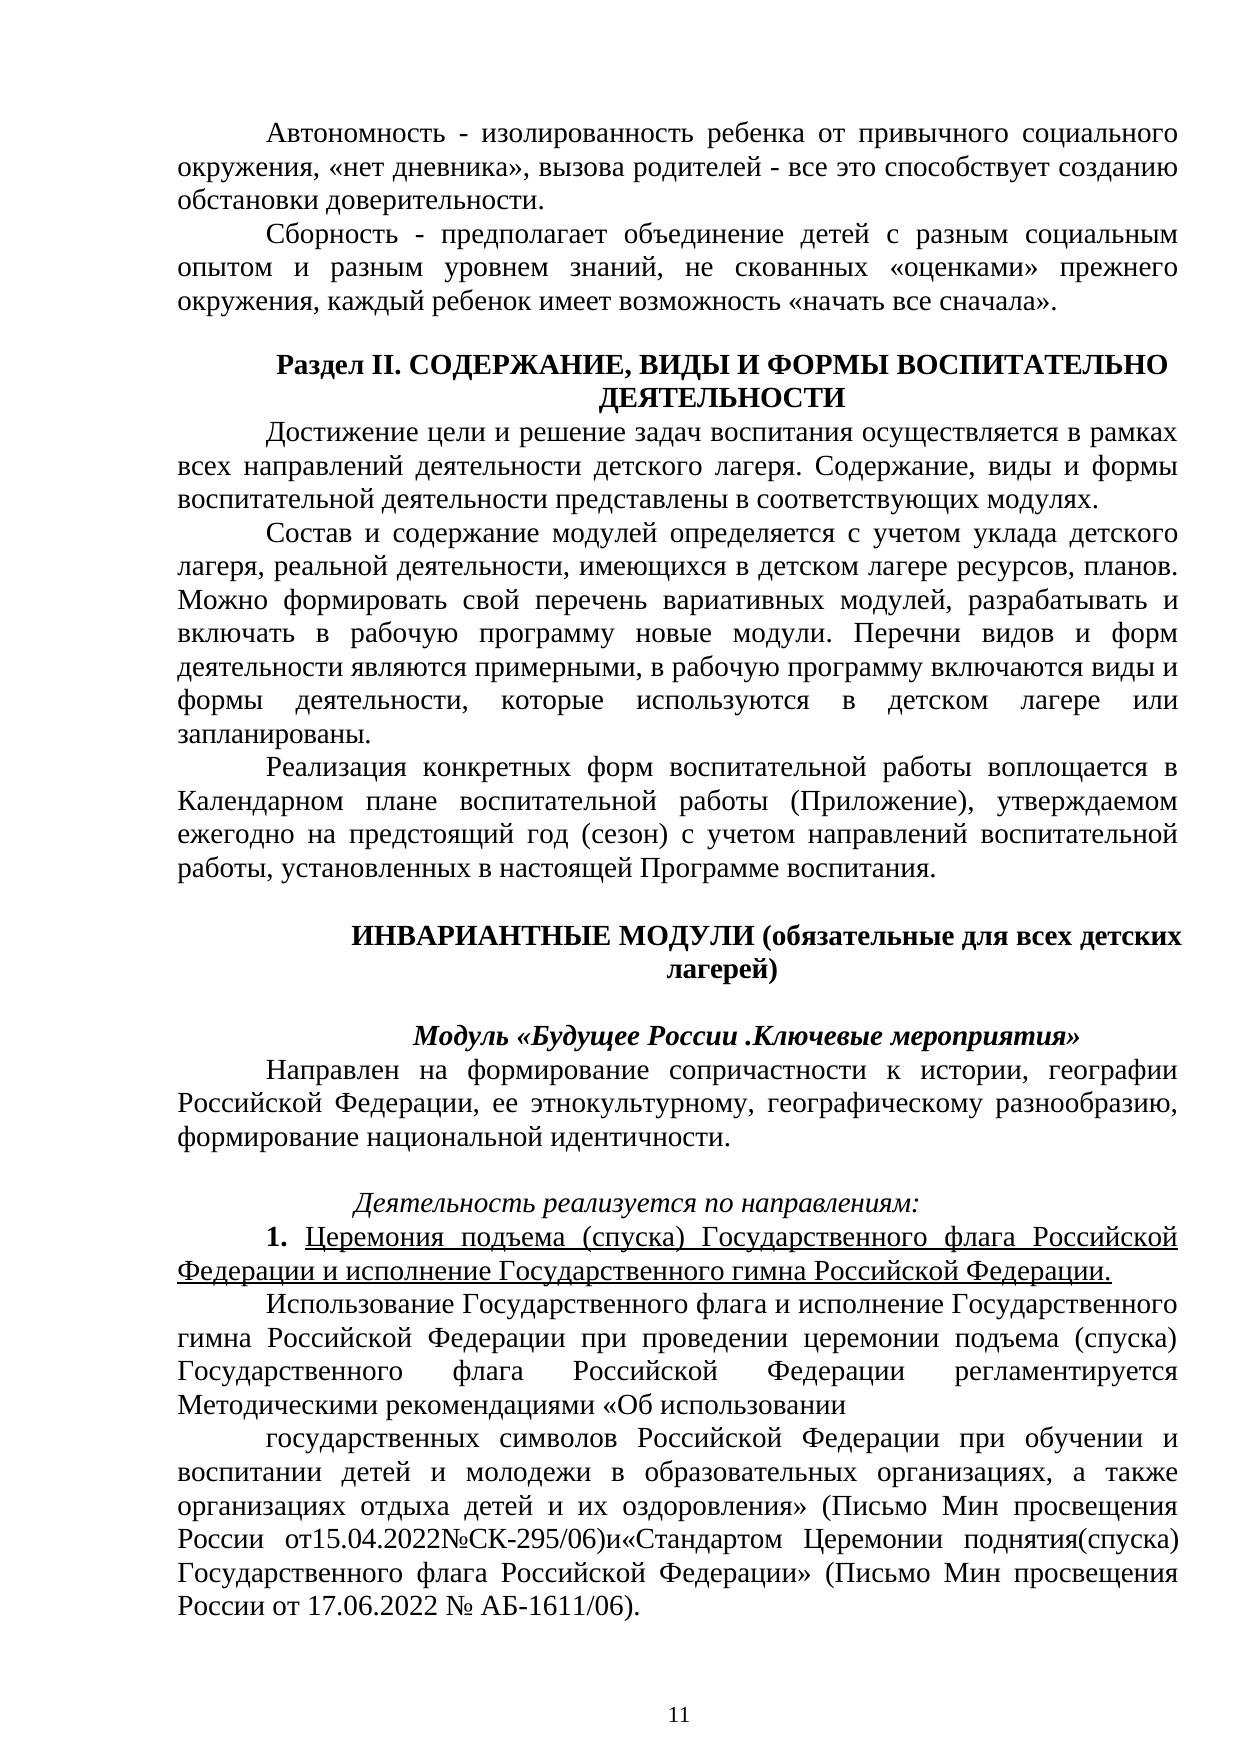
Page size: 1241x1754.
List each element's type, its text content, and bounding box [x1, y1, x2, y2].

text государственных символов Российской Федерации при обучении и воспитании детей и молодежи в образовательных организациях, а также организациях отдыха детей и их оздоровления» (Письмо Мин просвещения России от15.04.2022№СК-295/06)и«Стандартом Церемонии поднятия(спуска) Государственного флага Российской Федерации» (Письмо Мин просвещения России от 17.06.2022 № АБ-1611/06). [177, 1421, 1179, 1622]
text Сборность - предполагает объединение детей с разным социальным опытом и разным уровнем знаний, не скованных «оценками» прежнего окружения, каждый ребенок имеет возможность «начать все сначала». [177, 216, 1179, 317]
text Состав и содержание модулей определяется с учетом уклада детского лагеря, реальной деятельности, имеющихся в детском лагере ресурсов, планов. Можно формировать свой перечень вариативных модулей, разрабатывать и включать в рабочую программу новые модули. Перечни видов и форм деятельности являются примерными, в рабочую программу включаются виды и формы деятельности, которые используются в детском лагере или запланированы. [177, 515, 1179, 749]
text ДЕЯТЕЛЬНОСТИ [159, 381, 1196, 414]
list Модуль «Будущее России .Ключевые мероприятия» [362, 1019, 1196, 1052]
text Деятельность реализуется по направлениям: [266, 1186, 1196, 1219]
text Использование Государственного флага и исполнение Государственного гимна Российской Федерации при проведении церемонии подъема (спуска) Государственного флага Российской Федерации регламентируется Методическими рекомендациями «Об использовании [177, 1286, 1178, 1421]
list Церемония подъема (спуска) Государственного флага Российской Федерации и исполнение Государственного гимна Российской Федерации. [177, 1219, 1178, 1286]
text ИНВАРИАНТНЫЕ МОДУЛИ (обязательные для всех детских [248, 918, 1196, 951]
text Реализация конкретных форм воспитательной работы воплощается в Календарном плане воспитательной работы (Приложение), утверждаемом ежегодно на предстоящий год (сезон) с учетом направлений воспитательной работы, установленных в настоящей Программе воспитания. [177, 749, 1178, 884]
text лагерей) [160, 951, 1196, 985]
text Автономность - изолированность ребенка от привычного социального окружения, «нет дневника», вызова родителей - все это способствует созданию обстановки доверительности. [177, 115, 1179, 216]
text Направлен на формирование сопричастности к истории, географии Российской Федерации, ее этнокультурному, географическому разнообразию, формирование национальной идентичности. [177, 1052, 1179, 1152]
text Раздел II. СОДЕРЖАНИЕ, ВИДЫ И ФОРМЫ ВОСПИТАТЕЛЬНО [248, 347, 1196, 381]
text Достижение цели и решение задач воспитания осуществляется в рамках всех направлений деятельности детского лагеря. Содержание, виды и формы воспитательной деятельности представлены в соответствующих модулях. [177, 414, 1179, 515]
